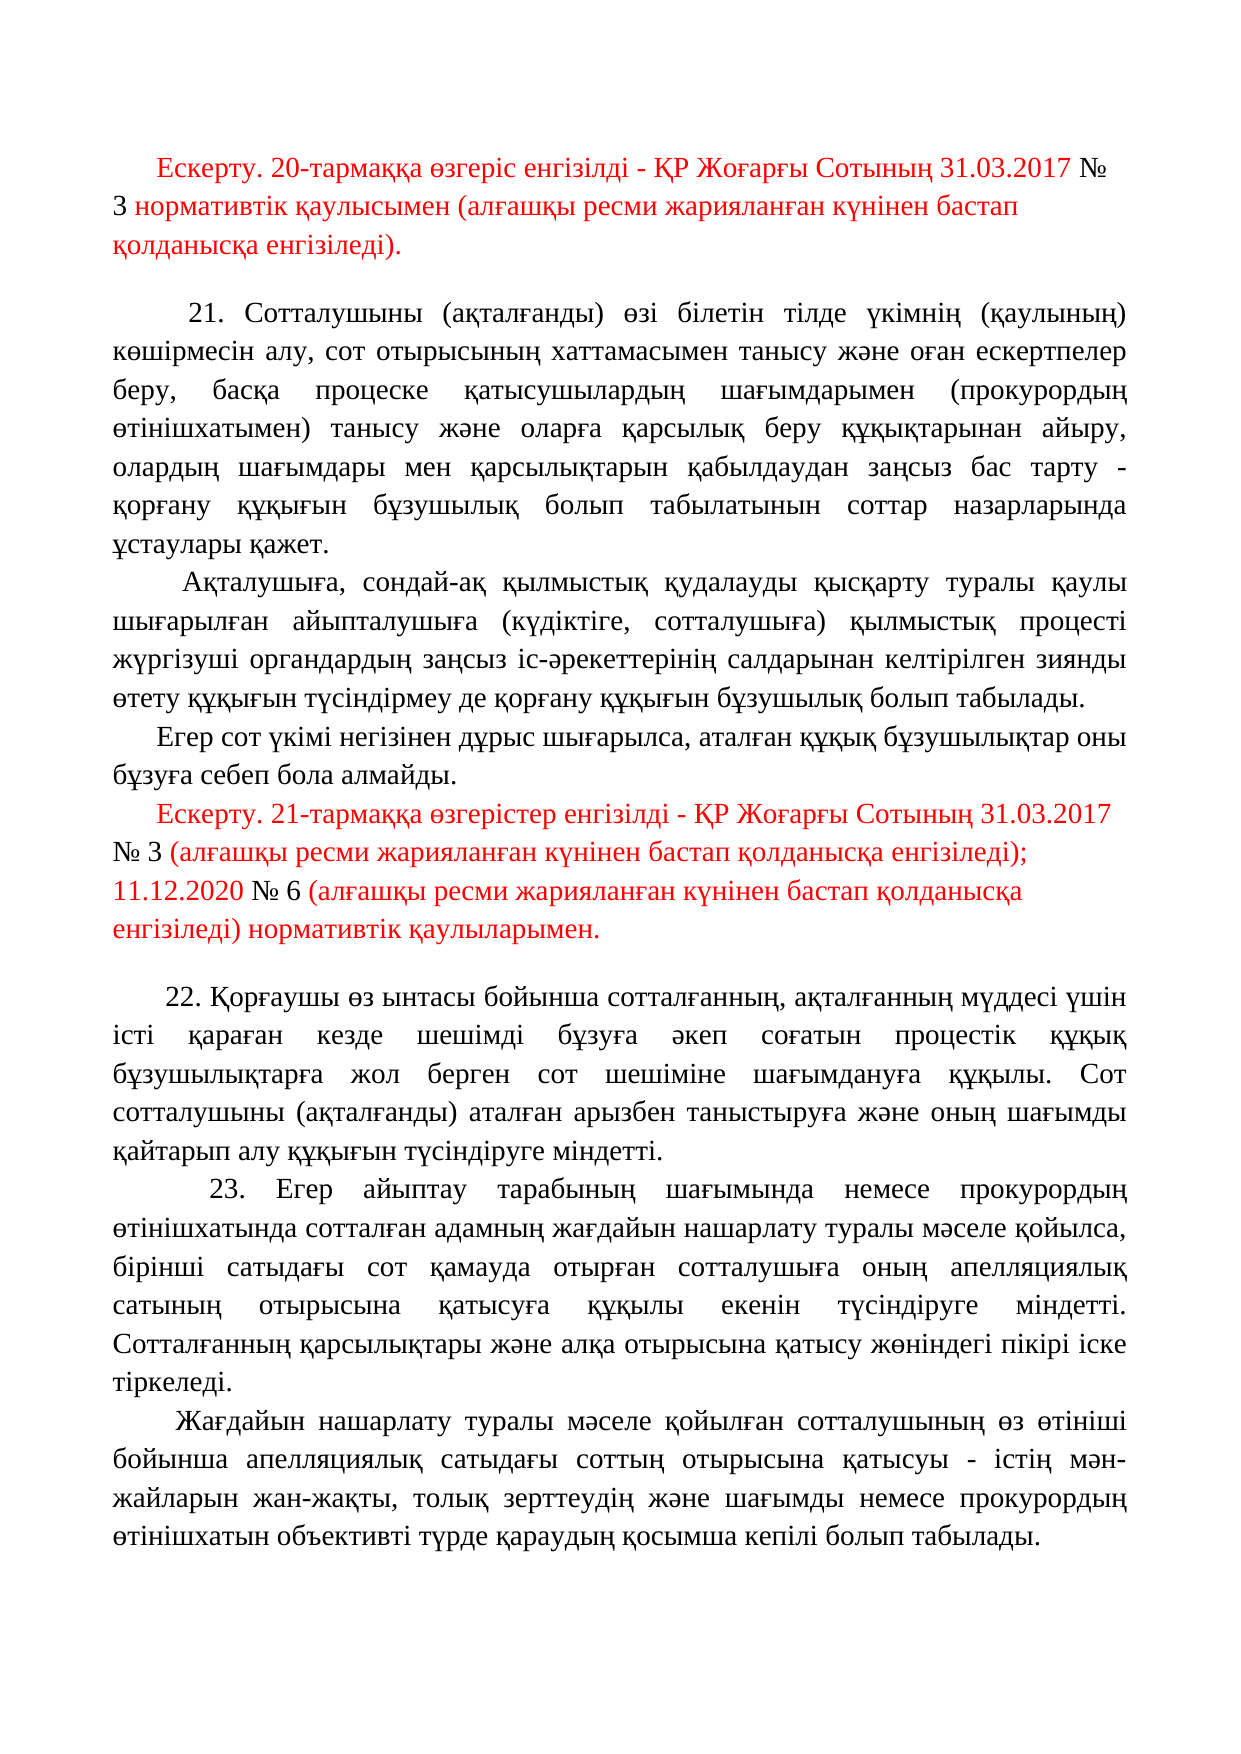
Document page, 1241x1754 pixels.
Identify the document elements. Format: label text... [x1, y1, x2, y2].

text Ақталушыға, сондай-ақ қылмыстық қудалауды қысқарту туралы қаулы шығарылған айыпталушыға (күдіктіге, сотталушыға) қылмыстық процесті жүргізуші органдардың заңсыз іс-әрекеттерінің салдарынан келтірілген зиянды өтету құқығын түсіндірмеу де қорғану құқығын бұзушылық болып табылады. [112, 564, 1128, 714]
text Жағдайын нашарлату туралы мәселе қойылған сотталушының өз өтініші бойынша апелляциялық сатыдағы соттың отырысына қатысуы - істің мән-жайларын жан-жақты, толық зерттеудің және шағымды немесе прокурордың өтінішхатын объективті түрде қараудың қосымша кепілі болып табылады. [112, 1403, 1128, 1552]
text Егер сот үкімі негізінен дұрыс шығарылса, аталған құқық бұзушылықтар оны бұзуға себеп бола алмайды. [112, 719, 1128, 791]
text 22. Қорғаушы өз ынтасы бойынша сотталғанның, ақталғанның мүддесі үшін істі қараған кезде шешімді бұзуға әкеп соғатын процестік құқық бұзушылықтарға жол берген сот шешіміне шағымдануға құқылы. Сот сотталушыны (ақталғанды) аталған арызбен таныстыруға және оның шағымды қайтарып алу құқығын түсіндіруге міндетті. [112, 979, 1128, 1167]
text Ескерту. 21-тармаққа өзгерістер енгізілді - ҚР Жоғарғы Сотының 31.03.2017 № 3 (алғашқы ресми жарияланған күнінен бастап қолданысқа енгізіледі); 11.12.2020 № 6 (алғашқы ресми жарияланған күнінен бастап қолданысқа енгізіледі) нормативтік қаулыларымен. [112, 796, 1128, 975]
text Ескерту. 20-тармаққа өзгеріс енгізілді - ҚР Жоғарғы Сотының 31.03.2017 № 3 нормативтік қаулысымен (алғашқы ресми жарияланған күнінен бастап қолданысқа енгізіледі). [112, 150, 1128, 291]
text 23. Егер айыптау тарабының шағымында немесе прокурордың өтінішхатында сотталған адамның жағдайын нашарлату туралы мәселе қойылса, бірінші сатыдағы сот қамауда отырған сотталушыға оның апелляциялық сатының отырысына қатысуға құқылы екенін түсіндіруге міндетті. Сотталғанның қарсылықтары және алқа отырысына қатысу жөніндегі пікірі іске тіркеледі. [112, 1172, 1128, 1398]
text 21. Сотталушыны (ақталғанды) өзі білетін тілде үкімнің (қаулының) көшірмесін алу, сот отырысының хаттамасымен танысу және оған ескертпелер беру, басқа процеске қатысушылардың шағымдарымен (прокурордың өтінішхатымен) танысу және оларға қарсылық беру құқықтарынан айыру, олардың шағымдары мен қарсылықтарын қабылдаудан заңсыз бас тарту - қорғану құқығын бұзушылық болып табылатынын соттар назарларында ұстаулары қажет. [112, 295, 1128, 559]
